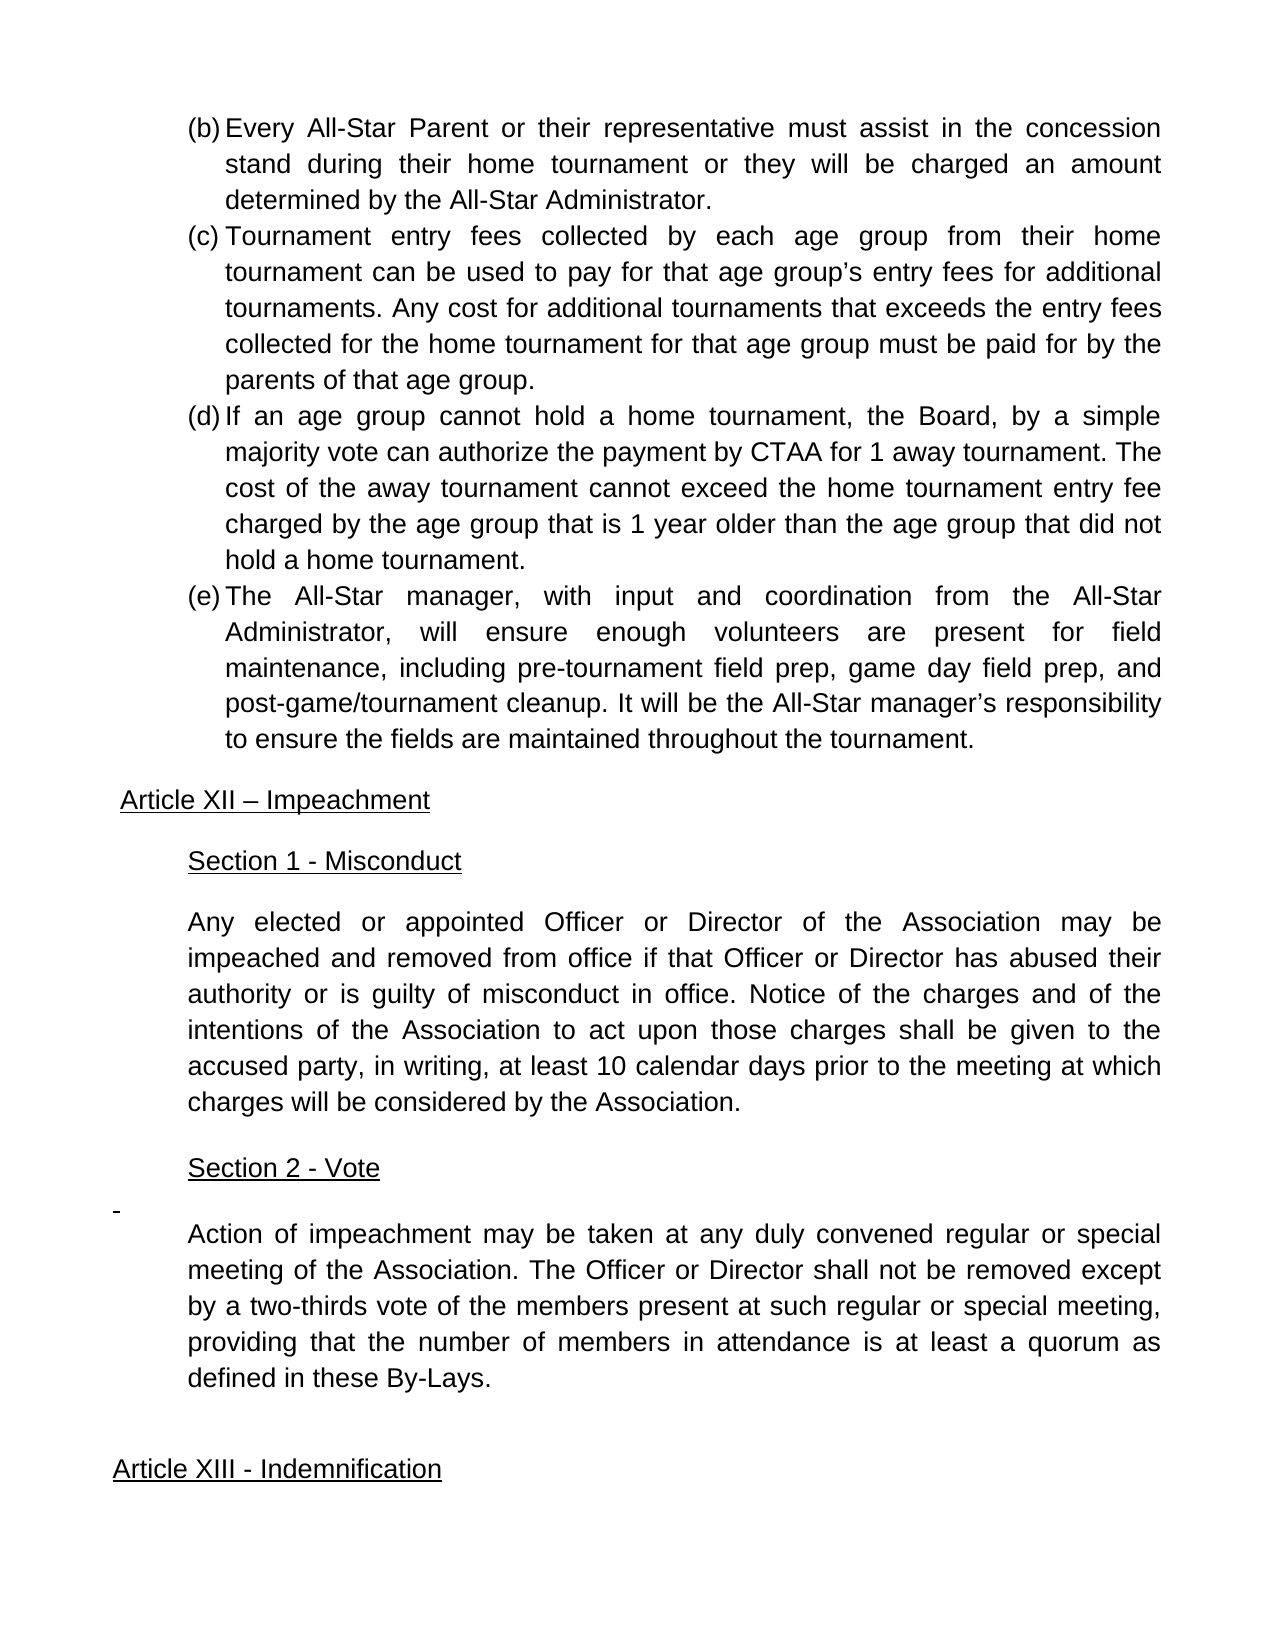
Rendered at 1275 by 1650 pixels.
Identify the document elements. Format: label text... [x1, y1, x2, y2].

list Every All-Star Parent or their representative must assist in the concession stand during their home tournament or they will be charged an amount determined by the All-Star Administrator. [187, 112, 1162, 216]
text Article XII – Impeachment [112, 784, 1162, 816]
list If an age group cannot hold a home tournament, the Board, by a simple majority vote can authorize the payment by CTAA for 1 away tournament. The cost of the away tournament cannot exceed the home tournament entry fee charged by the age group that is 1 year older than the age group that did not hold a home tournament. [187, 400, 1162, 575]
text Any elected or appointed Officer or Director of the Association may be impeached and removed from office if that Officer or Director has abused their authority or is guilty of misconduct in office. Notice of the charges and of the intentions of the Association to act upon those charges shall be given to the accused party, in writing, at least 10 calendar days prior to the meeting at which charges will be considered by the Association. [187, 906, 1162, 1117]
text Section 1 - Misconduct [112, 845, 1162, 877]
list The All-Star manager, with input and coordination from the All-Star Administrator, will ensure enough volunteers are present for field maintenance, including pre-tournament field prep, game day field prep, and post-game/tournament cleanup. It will be the All-Star manager’s responsibility to ensure the fields are maintained throughout the tournament. [187, 580, 1162, 755]
text Action of impeachment may be taken at any duly convened regular or special meeting of the Association. The Officer or Director shall not be removed except by a two-thirds vote of the members present at such regular or special meeting, providing that the number of members in attendance is at least a quorum as defined in these By-Lays. [187, 1218, 1162, 1393]
text Article XIII - Indemnification [112, 1453, 1162, 1484]
text Section 2 - Vote [112, 1152, 1162, 1183]
list Tournament entry fees collected by each age group from their home tournament can be used to pay for that age group’s entry fees for additional tournaments. Any cost for additional tournaments that exceeds the entry fees collected for the home tournament for that age group must be paid for by the parents of that age group. [187, 220, 1162, 395]
